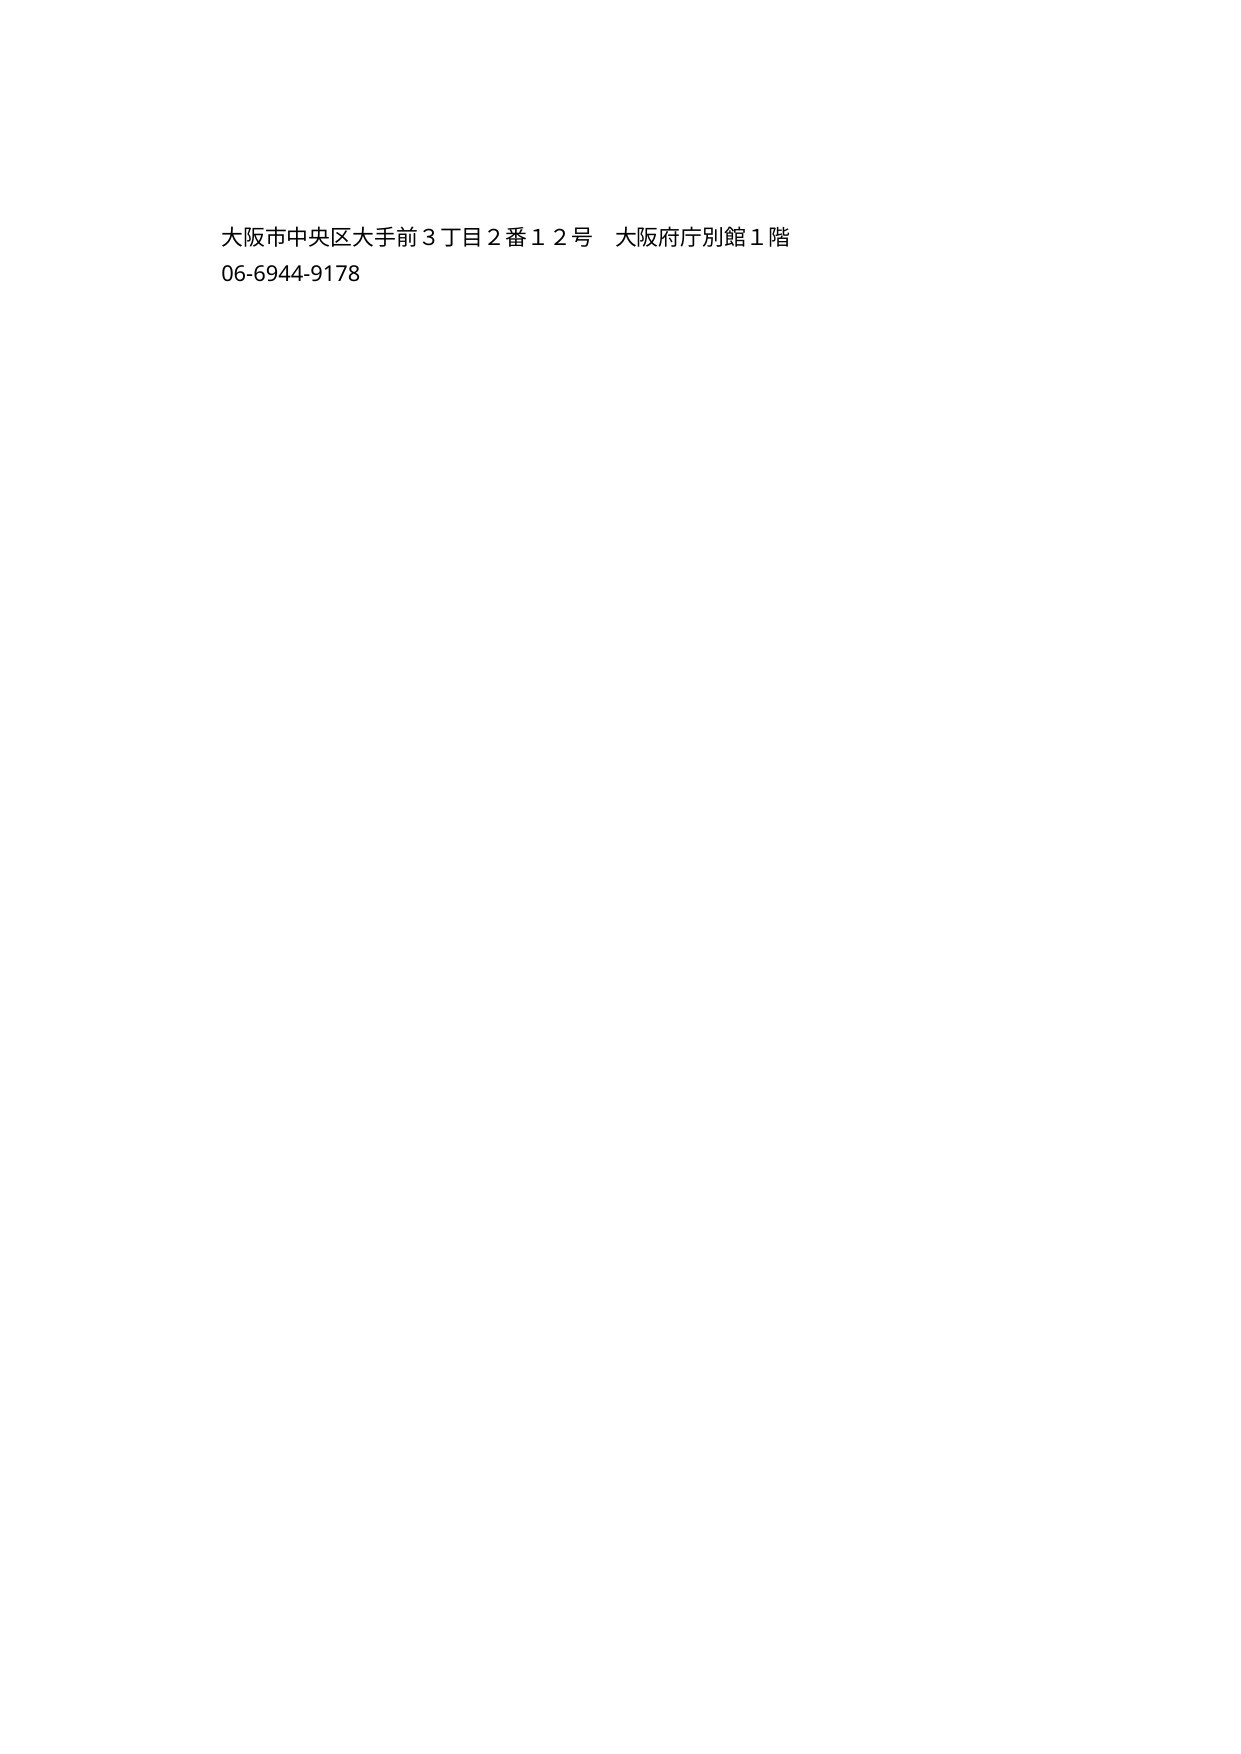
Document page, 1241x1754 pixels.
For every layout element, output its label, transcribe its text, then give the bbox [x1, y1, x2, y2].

text 大阪市中央区大手前３丁目２番１２号 大阪府庁別館１階 [177, 217, 1063, 254]
text 06-6944-9178 [177, 254, 1063, 292]
